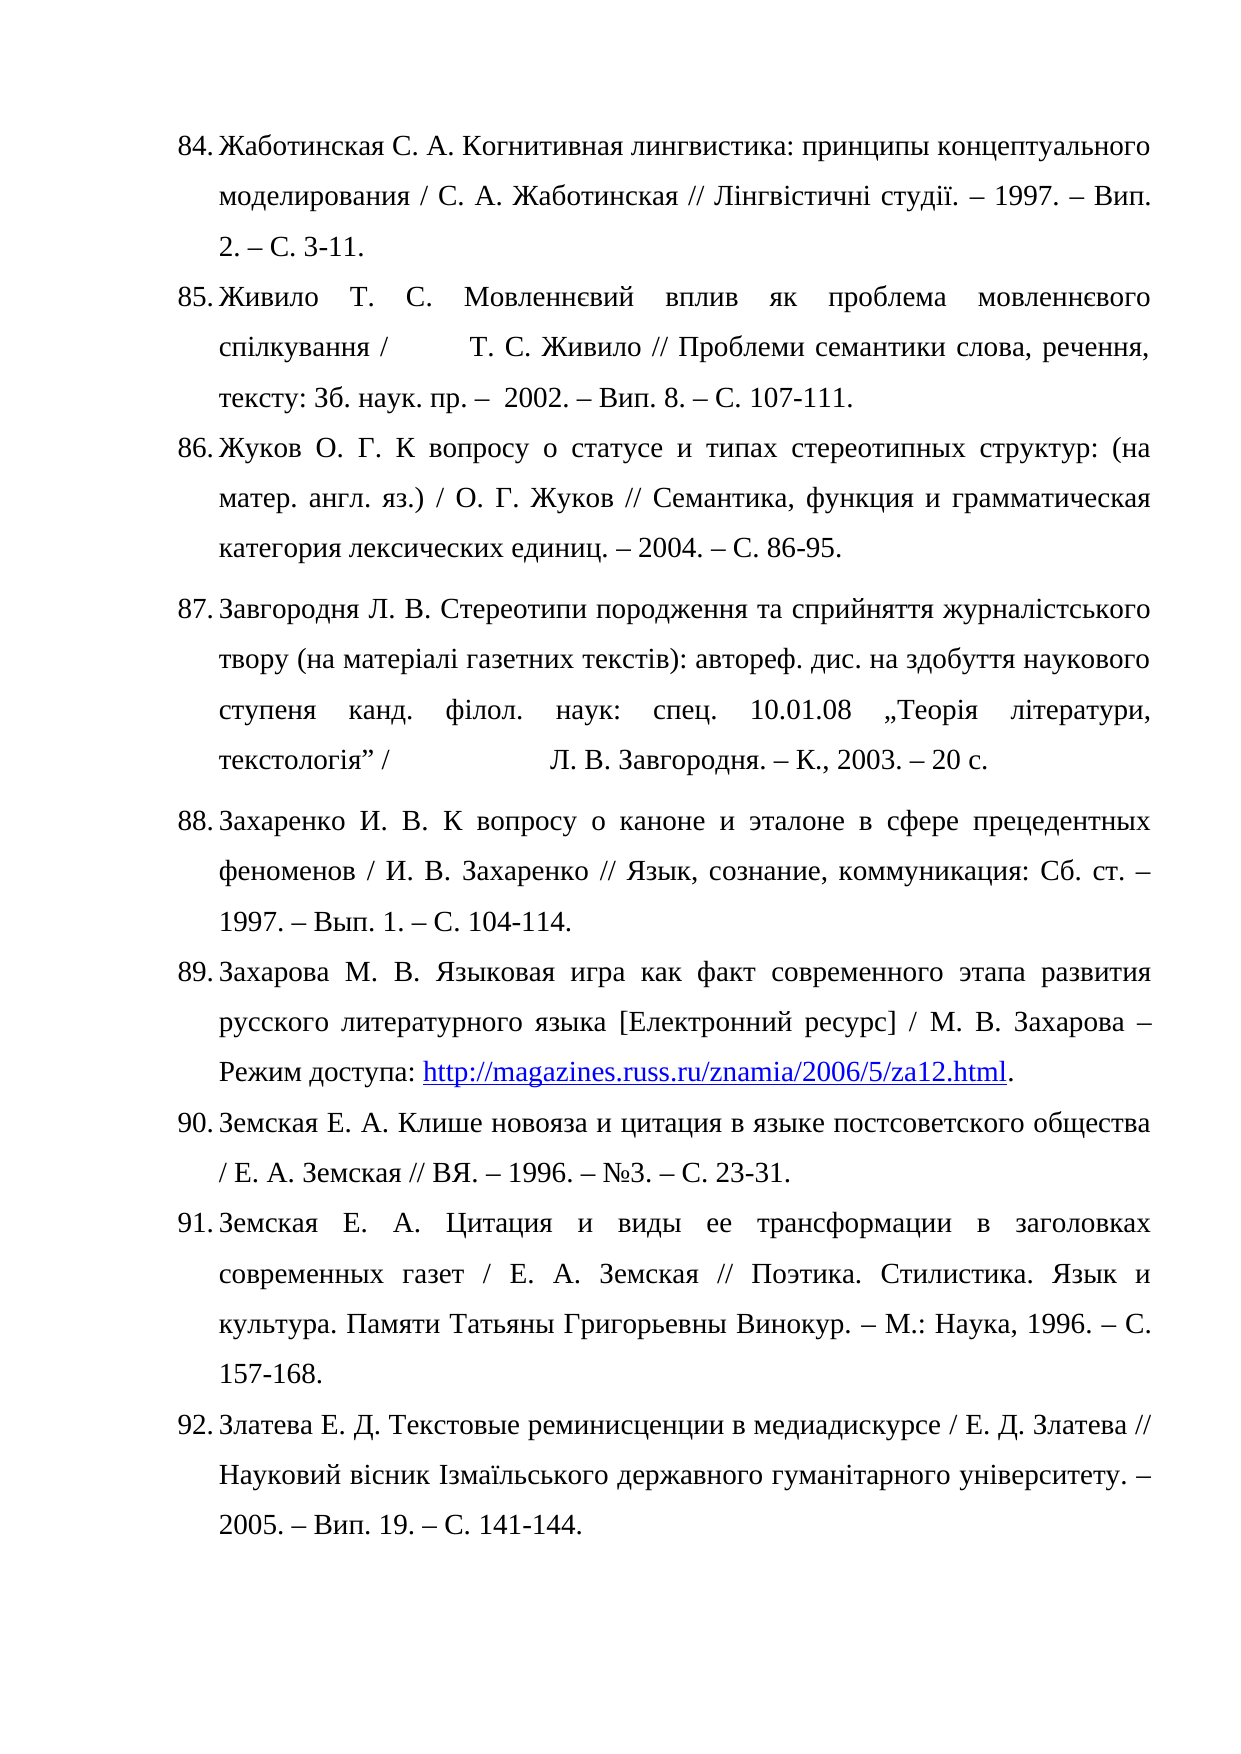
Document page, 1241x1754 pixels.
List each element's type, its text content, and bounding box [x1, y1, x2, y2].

list Захаренко И. В. К вопросу о каноне и эталоне в сфере прецедентных феноменов / И. В. Захаренко // Язык, сознание, коммуникация: Сб. ст. – 1997. – Вып. 1. – С. 104-114. [177, 803, 1152, 937]
list Завгородня Л. В. Стереотипи породження та сприйняття журналістського твору (на матеріалі газетних текстів): автореф. дис. на здобуття наукового ступеня канд. філол. наук: спец. 10.01.08 „Теорія літератури, текстологія” / Л. В. Завгородня. – К., 2003. – 20 с. [177, 591, 1152, 776]
list Живило Т. С. Мовленнєвий вплив як проблема мовленнєвого спілкування / Т. С. Живило // Проблеми семантики слова, речення, тексту: Зб. наук. пр. – 2002. – Вип. 8. – С. 107-111. [177, 279, 1152, 413]
list Захарова М. В. Языковая игра как факт современного этапа развития русского литературного языка [Електронний ресурс] / М. В. Захарова – Режим доступа: http://magazines.russ.ru/znamia/2006/5/za12.html. [177, 954, 1152, 1088]
list Жаботинская С. А. Когнитивная лингвистика: принципы концептуального моделирования / С. А. Жаботинская // Лінгвістичні студії. – 1997. – Вип. 2. – С. 3-11. [177, 128, 1152, 262]
list Жуков О. Г. К вопросу о статусе и типах стереотипных структур: (на матер. англ. яз.) / О. Г. Жуков // Семантика, функция и грамматическая категория лексических единиц. – 2004. – С. 86-95. [177, 430, 1152, 564]
list Земская Е. А. Клише новояза и цитация в языке постсоветского общества / Е. А. Земская // ВЯ. – 1996. – №3. – С. 23-31. [177, 1105, 1152, 1189]
list Земская Е. А. Цитация и виды ее трансформации в заголовках современных газет / Е. А. Земская // Поэтика. Стилистика. Язык и культура. Памяти Татьяны Григорьевны Винокур. – М.: Наука, 1996. – С. 157-168. [177, 1206, 1152, 1390]
list Златева Е. Д. Текстовые реминисценции в медиадискурсе / Е. Д. Златева // Науковий вісник Ізмаїльського державного гуманітарного університету. – 2005. – Вип. 19. – С. 141-144. [177, 1407, 1152, 1541]
